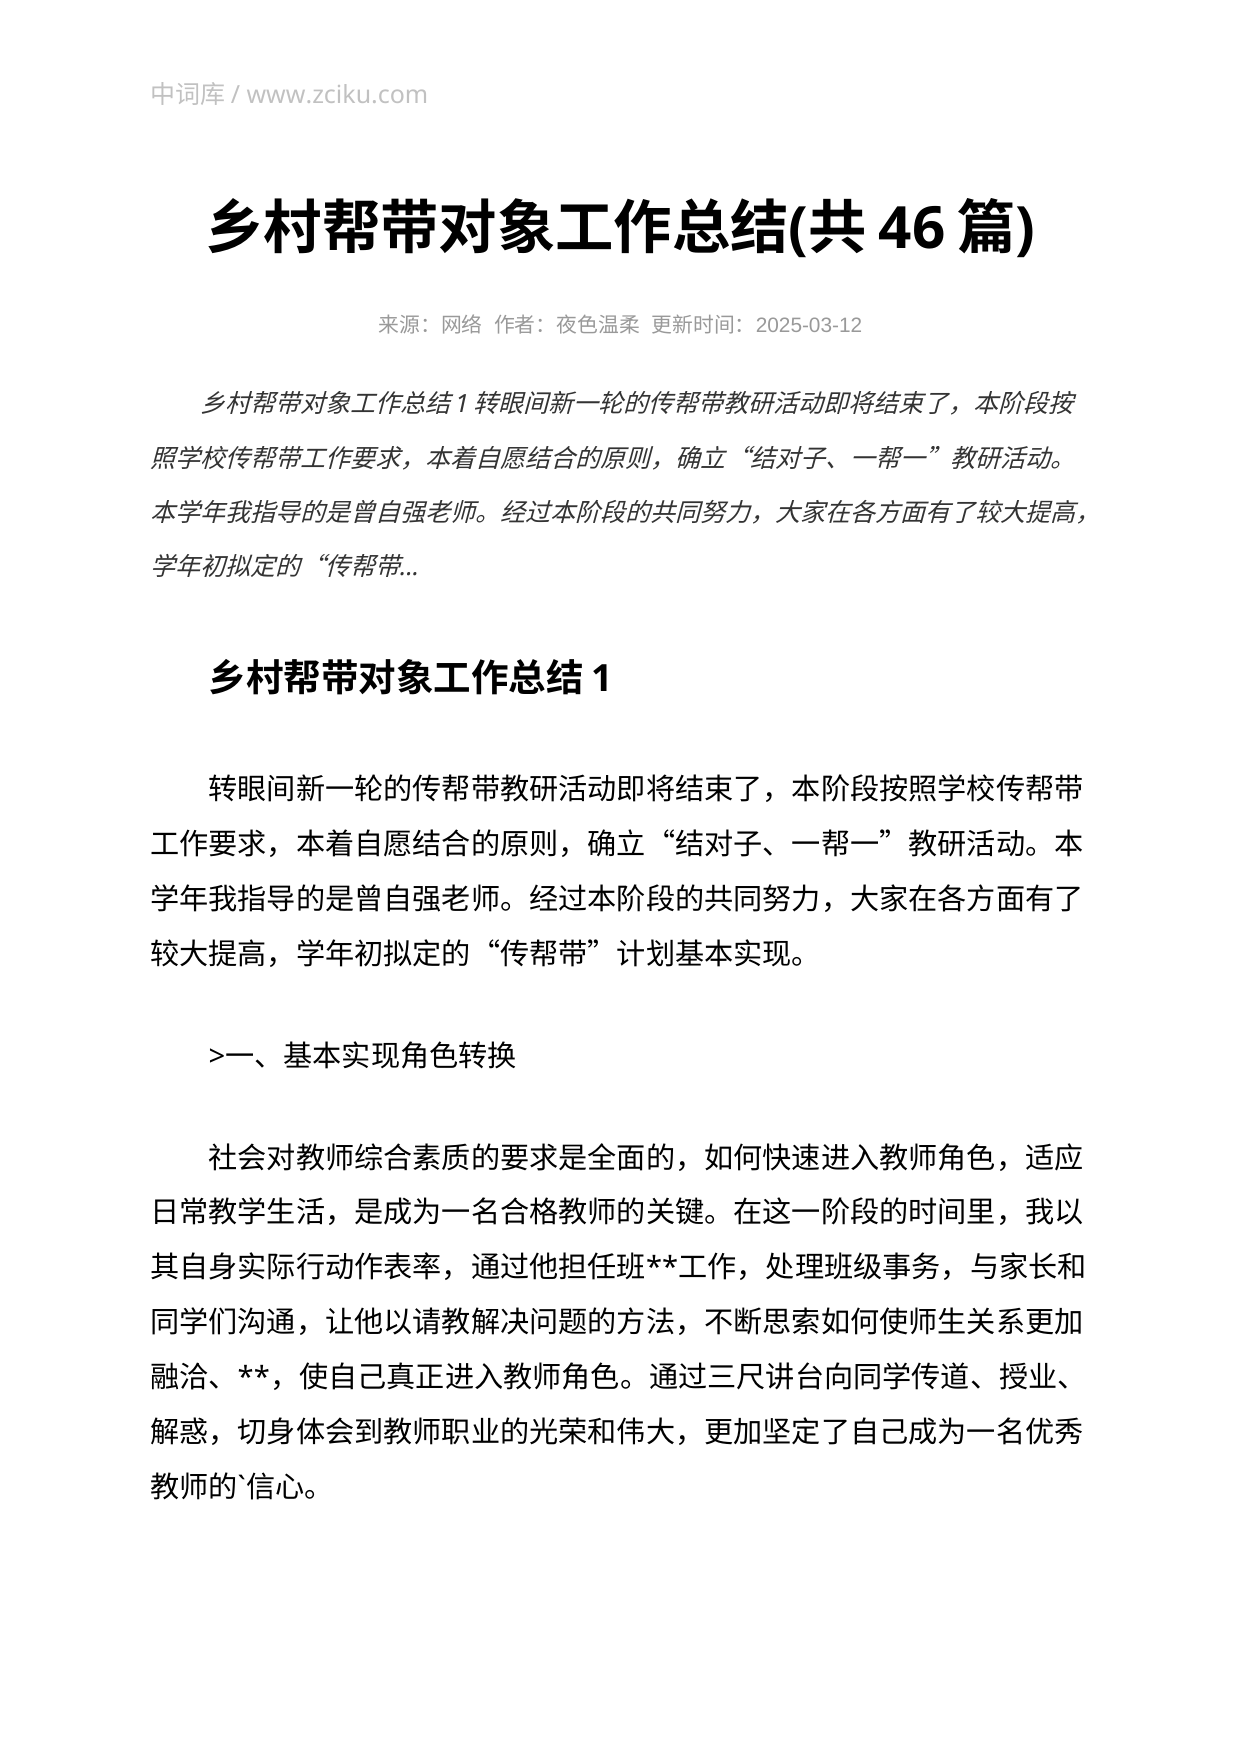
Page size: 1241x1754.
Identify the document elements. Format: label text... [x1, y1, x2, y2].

text 乡村帮带对象工作总结1转眼间新一轮的传帮带教研活动即将结束了，本阶段按照学校传帮带工作要求，本着自愿结合的原则，确立“结对子、一帮一”教研活动。本学年我指导的是曾自强老师。经过本阶段的共同努力，大家在各方面有了较大提高，学年初拟定的“传帮带... [150, 384, 1090, 583]
text 乡村帮带对象工作总结1 [150, 648, 1090, 703]
text 转眼间新一轮的传帮带教研活动即将结束了，本阶段按照学校传帮带工作要求，本着自愿结合的原则，确立“结对子、一帮一”教研活动。本学年我指导的是曾自强老师。经过本阶段的共同努力，大家在各方面有了较大提高，学年初拟定的“传帮带”计划基本实现。 [150, 766, 1090, 973]
text 社会对教师综合素质的要求是全面的，如何快速进入教师角色，适应日常教学生活，是成为一名合格教师的关键。在这一阶段的时间里，我以其自身实际行动作表率，通过他担任班**工作，处理班级事务，与家长和同学们沟通，让他以请教解决问题的方法，不断思索如何使师生关系更加融洽、**，使自己真正进入教师角色。通过三尺讲台向同学传道、授业、解惑，切身体会到教师职业的光荣和伟大，更加坚定了自己成为一名优秀教师的`信心。 [150, 1134, 1090, 1506]
subtitle 乡村帮带对象工作总结(共46篇) [150, 181, 1090, 266]
text 来源：网络 作者：夜色温柔 更新时间：2025-03-12 [150, 313, 1090, 337]
text >一、基本实现角色转换 [150, 1032, 1090, 1074]
